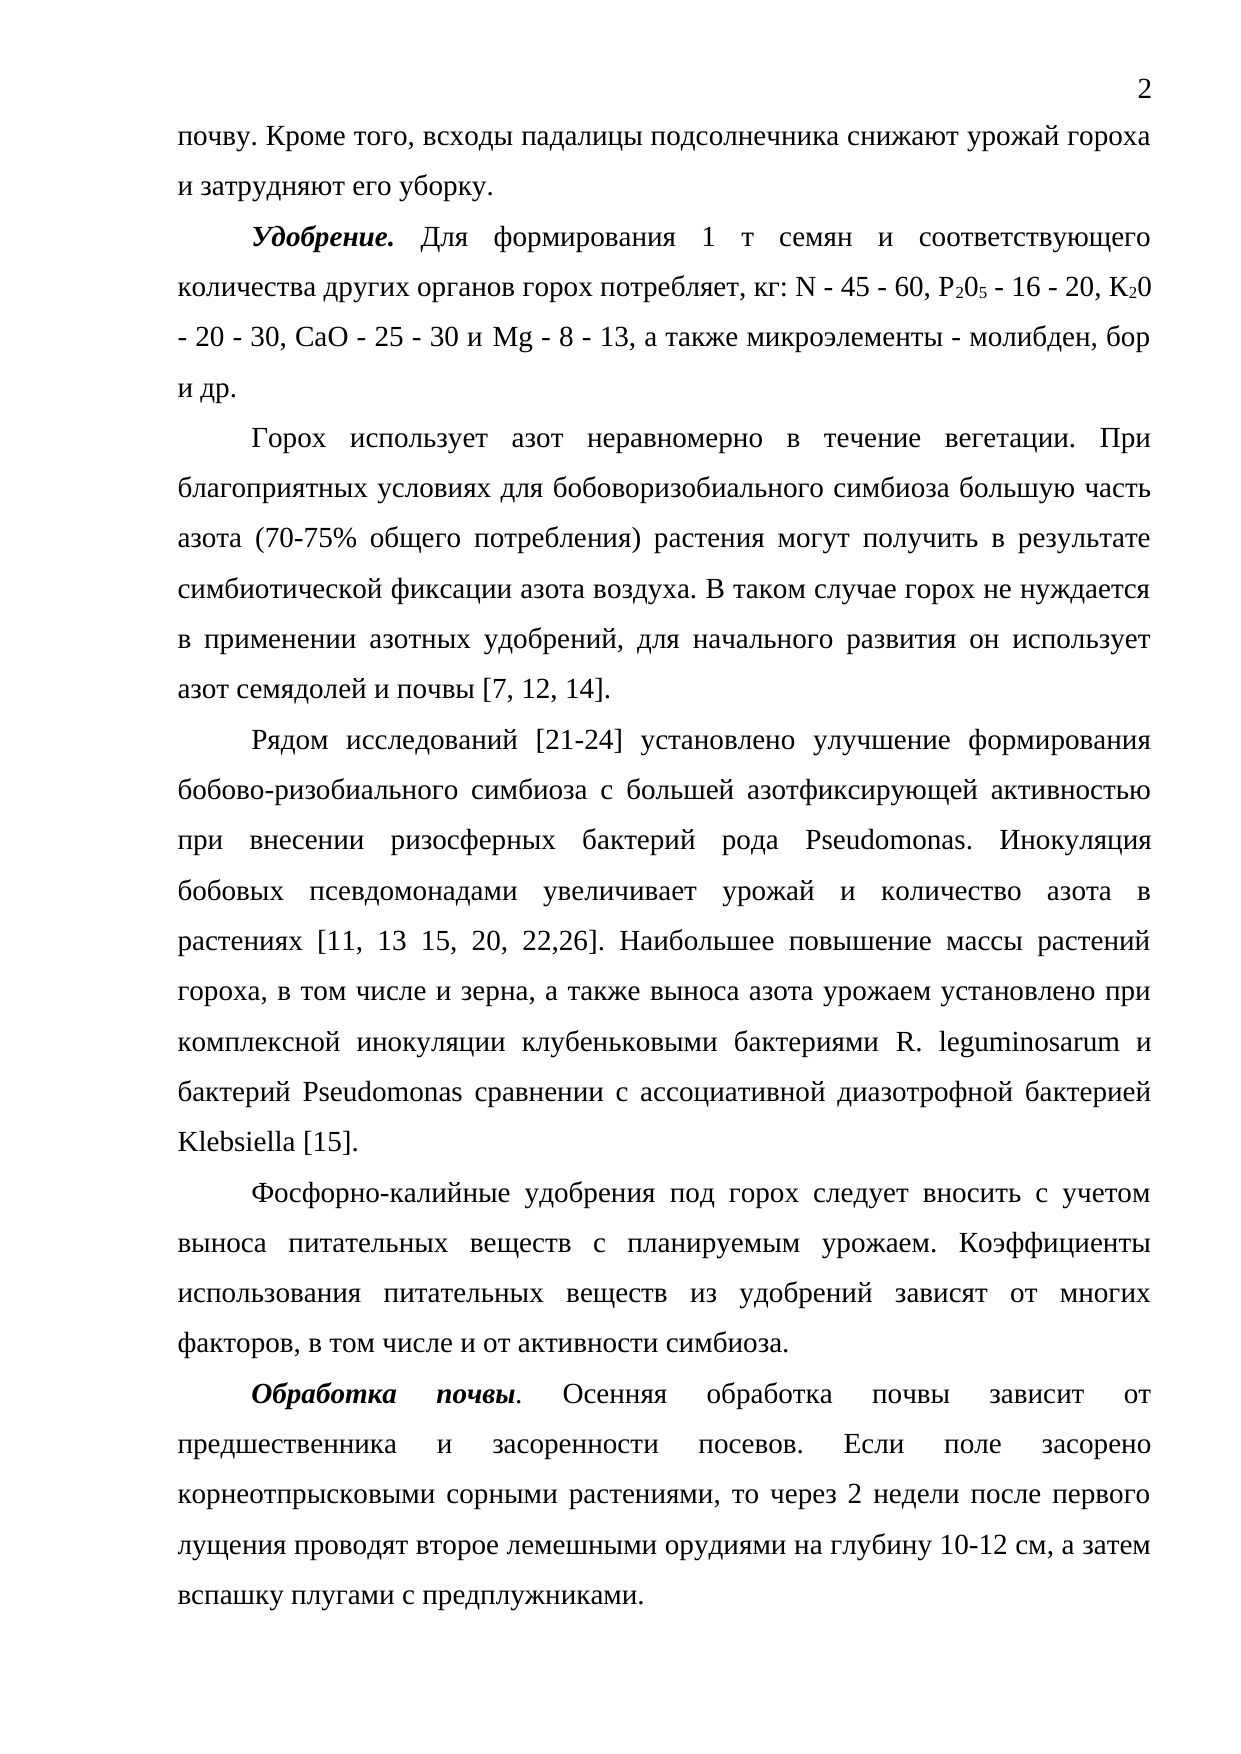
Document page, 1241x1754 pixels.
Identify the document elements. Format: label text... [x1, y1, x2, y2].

text Удобрение. Для формирования 1 т семян и соответствующего количества других органов горох потребляет, кг: N - 45 - 60, Р205 - 16 - 20, К20 - 20 - 30, СаО - 25 - 30 и Mg - 8 - 13, а также микроэлементы - молибден, бор и др. [177, 219, 1152, 403]
text Обработка почвы. Осенняя обработка почвы зависит от предшественника и засоренности посевов. Если поле засорено корнеотпрысковыми сорными растениями, то через 2 недели после первого лущения проводят второе лемешными орудиями на глубину 10-12 см, а затем вспашку плугами с предплужниками. [177, 1376, 1152, 1611]
text Фосфорно-калийные удобрения под горох следует вносить с учетом выноса питательных веществ с планируемым урожаем. Коэффициенты использования питательных веществ из удобрений зависят от многих факторов, в том числе и от активности симбиоза. [177, 1175, 1152, 1359]
text Горох использует азот неравномерно в течение вегетации. При благоприятных условиях для бобоворизобиального симбиоза большую часть азота (70-75% общего потребления) растения могут получить в результате симбиотической фиксации азота воздуха. В таком случае горох не нуждается в применении азотных удобрений, для начального развития он использует азот семядолей и почвы [7, 12, 14]. [177, 420, 1152, 705]
text Рядом исследований [21-24] установлено улучшение формирования бобово-ризобиального симбиоза с большей азотфиксирующей активностью при внесении ризосферных бактерий рода Pseudomonas. Инокуляция бобовых псевдомонадами увеличивает урожай и количество азота в растениях [11, 13 15, 20, 22,26]. Наибольшее повышение массы растений гороха, в том числе и зерна, а также выноса азота урожаем установлено при комплексной инокуляции клубеньковыми бактериями R. leguminosarum и бактерий Pseudomonas сравнении с ассоциативной диазотрофной бактерией Klebsiella [15]. [177, 722, 1152, 1158]
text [177, 118, 1152, 202]
